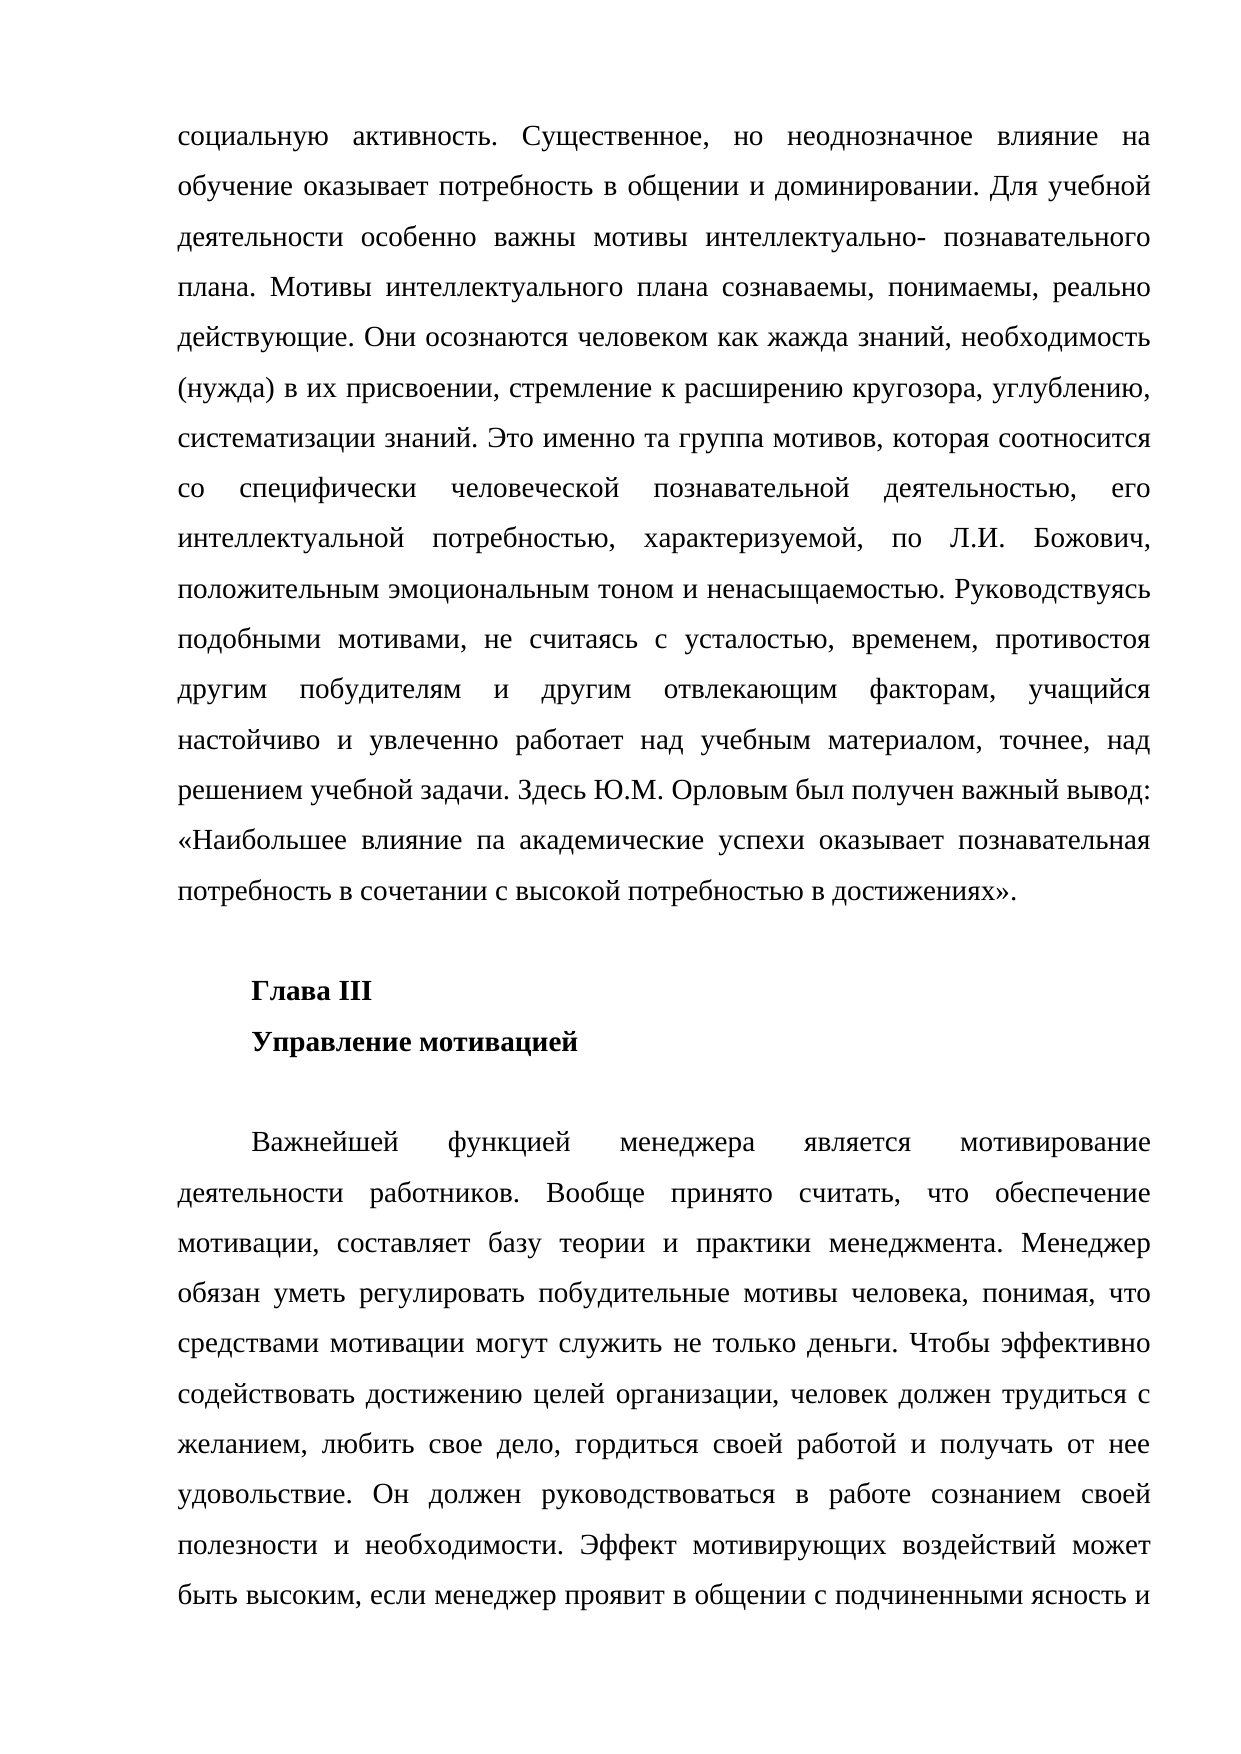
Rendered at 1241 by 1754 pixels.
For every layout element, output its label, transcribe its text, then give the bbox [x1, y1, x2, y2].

text Управление мотивацией [177, 1024, 1152, 1057]
text Глава III [177, 973, 1152, 1007]
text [177, 118, 1152, 906]
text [177, 1124, 1152, 1611]
